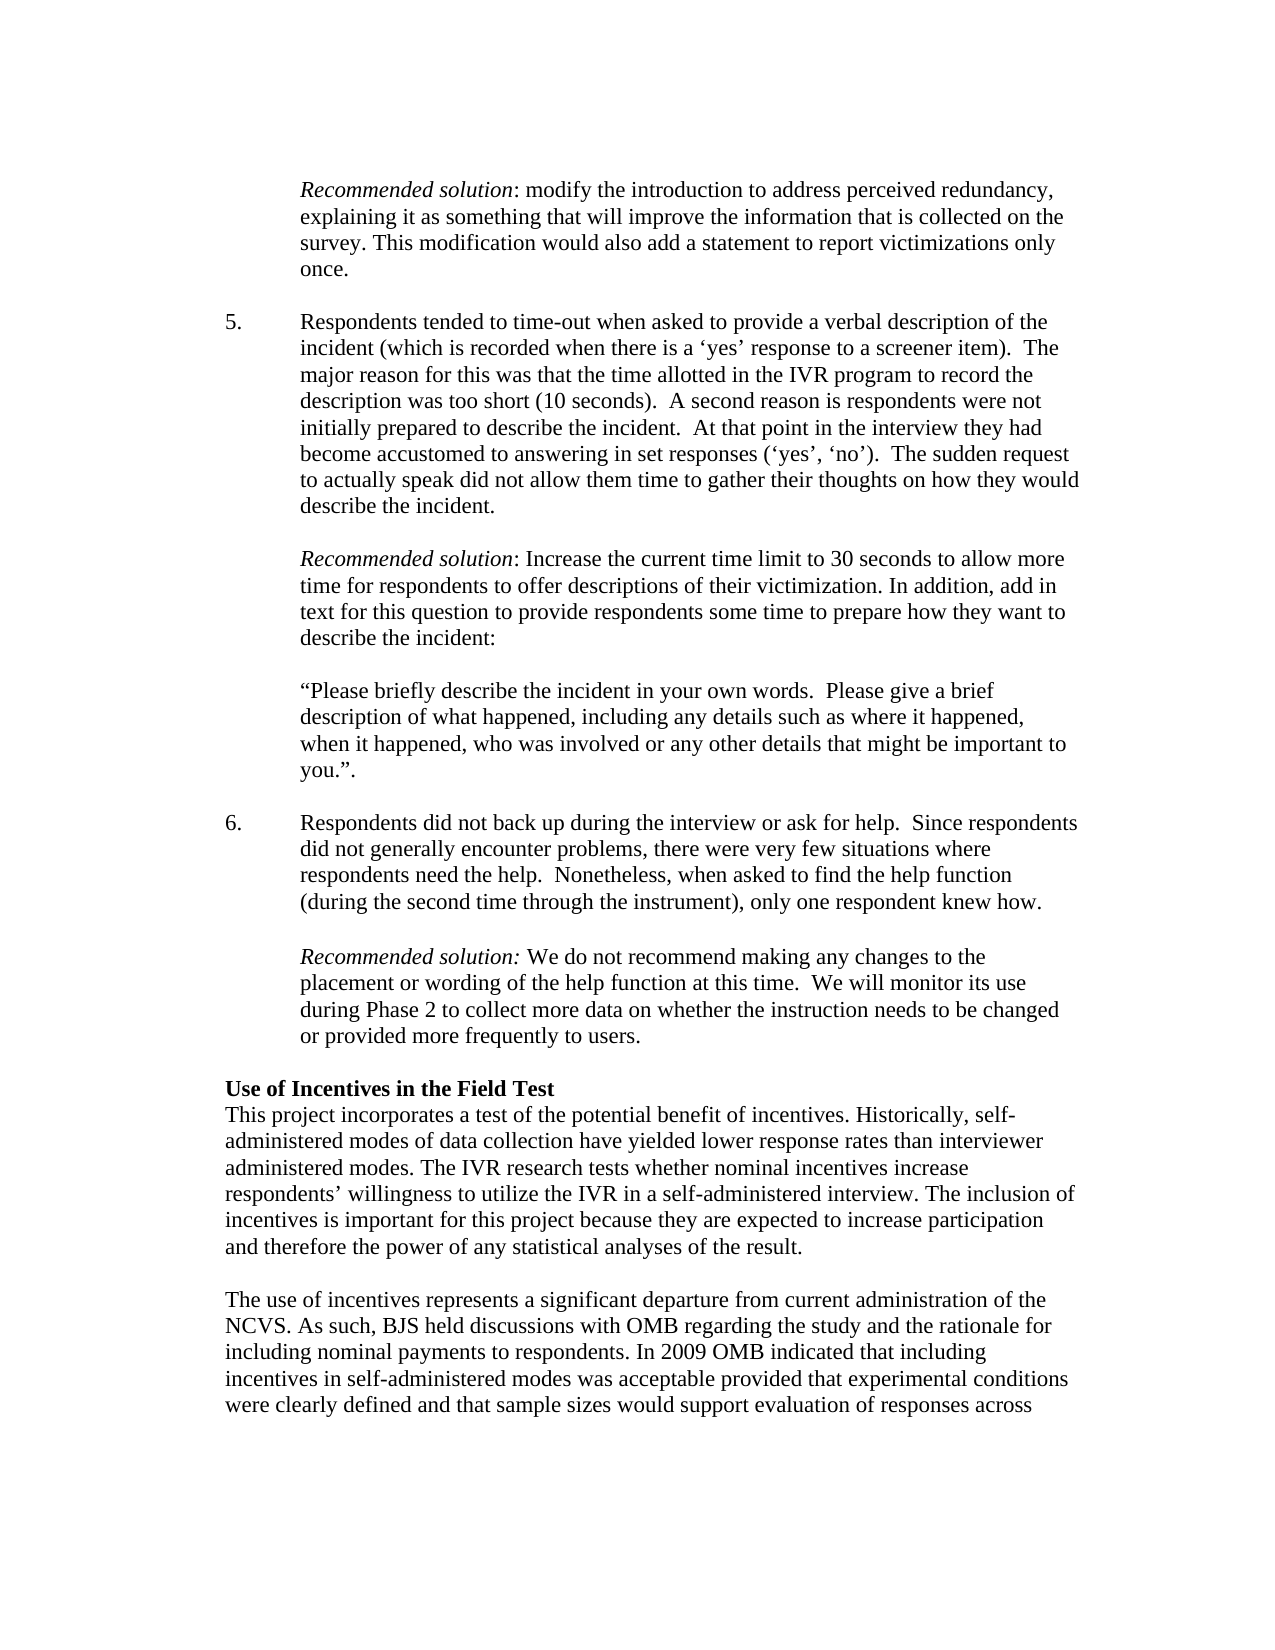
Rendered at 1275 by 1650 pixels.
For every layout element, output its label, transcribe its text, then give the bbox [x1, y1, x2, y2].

text Recommended solution: modify the introduction to address perceived redundancy, explaining it as something that will improve the information that is collected on the survey. This modification would also add a statement to report victimizations only once. [225, 176, 1080, 282]
text Recommended solution: Increase the current time limit to 30 seconds to allow more time for respondents to offer descriptions of their victimization. In addition, add in text for this question to provide respondents some time to prepare how they want to describe the incident: [225, 545, 1080, 651]
text Use of Incentives in the Field Test [225, 1075, 1080, 1101]
text This project incorporates a test of the potential benefit of incentives. Historically, self-administered modes of data collection have yielded lower response rates than interviewer administered modes. The IVR research tests whether nominal incentives increase respondents’ willingness to utilize the IVR in a self-administered interview. The inclusion of incentives is important for this project because they are expected to increase participation and therefore the power of any statistical analyses of the result. [225, 1101, 1080, 1259]
text 5. Respondents tended to time-out when asked to provide a verbal description of the incident (which is recorded when there is a ‘yes’ response to a screener item). The major reason for this was that the time allotted in the IVR program to record the description was too short (10 seconds). A second reason is respondents were not initially prepared to describe the incident. At that point in the interview they had become accustomed to answering in set responses (‘yes’, ‘no’). The sudden request to actually speak did not allow them time to gather their thoughts on how they would describe the incident. [225, 308, 1080, 519]
text 6. Respondents did not back up during the interview or ask for help. Since respondents did not generally encounter problems, there were very few situations where respondents need the help. Nonetheless, when asked to find the help function (during the second time through the instrument), only one respondent knew how. [225, 809, 1080, 914]
text “Please briefly describe the incident in your own words. Please give a brief description of what happened, including any details such as where it happened, when it happened, who was involved or any other details that might be important to you.”. [225, 677, 1080, 782]
text Recommended solution: We do not recommend making any changes to the placement or wording of the help function at this time. We will monitor its use during Phase 2 to collect more data on whether the instruction needs to be changed or provided more frequently to users. [225, 943, 1080, 1048]
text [225, 1286, 1080, 1417]
